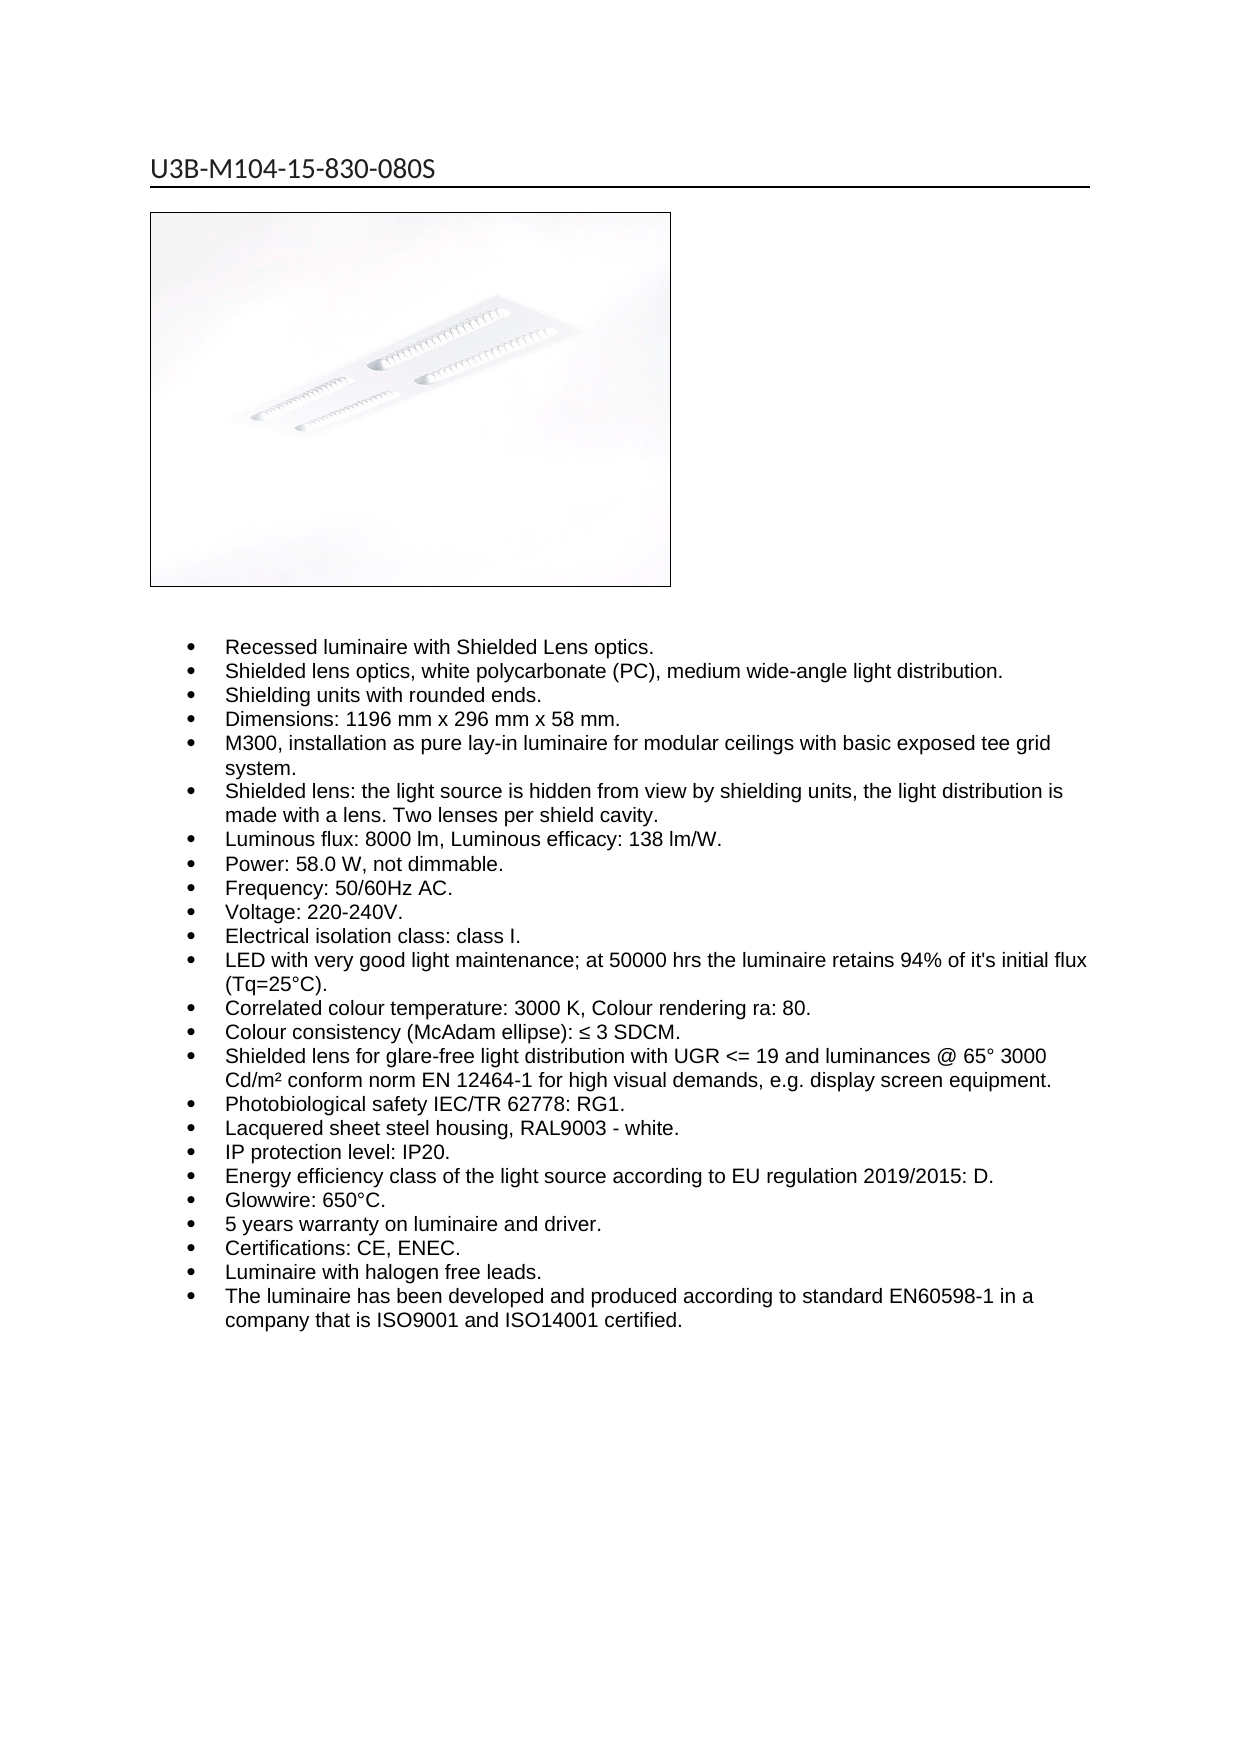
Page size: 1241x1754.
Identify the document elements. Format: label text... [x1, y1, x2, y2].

list The luminaire has been developed and produced according to standard EN60598-1 in a company that is ISO9001 and ISO14001 certified. [187, 1284, 1090, 1332]
list Luminous flux: 8000 lm, Luminous efficacy: 138 lm/W. [187, 827, 1090, 851]
list Frequency: 50/60Hz AC. [187, 875, 1090, 899]
list Energy efficiency class of the light source according to EU regulation 2019/2015: D. [187, 1164, 1090, 1188]
list IP protection level: IP20. [187, 1140, 1090, 1164]
list Power: 58.0 W, not dimmable. [187, 851, 1090, 875]
list Recessed luminaire with Shielded Lens optics. [187, 635, 1090, 659]
list Electrical isolation class: class I. [187, 923, 1090, 948]
text U3B-M104-15-830-080S [150, 150, 1090, 186]
picture [151, 213, 670, 586]
list Correlated colour temperature: 3000 K, Colour rendering ra: 80. [187, 996, 1090, 1020]
list Colour consistency (McAdam ellipse): ≤ 3 SDCM. [187, 1020, 1090, 1044]
list Shielded lens optics, white polycarbonate (PC), medium wide-angle light distribution. [187, 659, 1090, 683]
list Luminaire with halogen free leads. [187, 1260, 1090, 1284]
list Certifications: CE, ENEC. [187, 1236, 1090, 1260]
list LED with very good light maintenance; at 50000 hrs the luminaire retains 94% of it's initial flux (Tq=25°C). [187, 948, 1090, 996]
list 5 years warranty on luminaire and driver. [187, 1212, 1090, 1236]
list M300, installation as pure lay-in luminaire for modular ceilings with basic exposed tee grid system. [187, 731, 1090, 779]
list Dimensions: 1196 mm x 296 mm x 58 mm. [187, 707, 1090, 731]
list Photobiological safety IEC/TR 62778: RG1. [187, 1092, 1090, 1116]
list Shielded lens for glare-free light distribution with UGR <= 19 and luminances @ 65° 3000 Cd/m² conform norm EN 12464-1 for high visual demands, e.g. display screen equipment. [187, 1044, 1090, 1092]
list Lacquered sheet steel housing, RAL9003 - white. [187, 1116, 1090, 1140]
list Shielded lens: the light source is hidden from view by shielding units, the light distribution is made with a lens. Two lenses per shield cavity. [187, 779, 1090, 827]
list Shielding units with rounded ends. [187, 683, 1090, 707]
list Glowwire: 650°C. [187, 1188, 1090, 1212]
list Voltage: 220-240V. [187, 899, 1090, 923]
